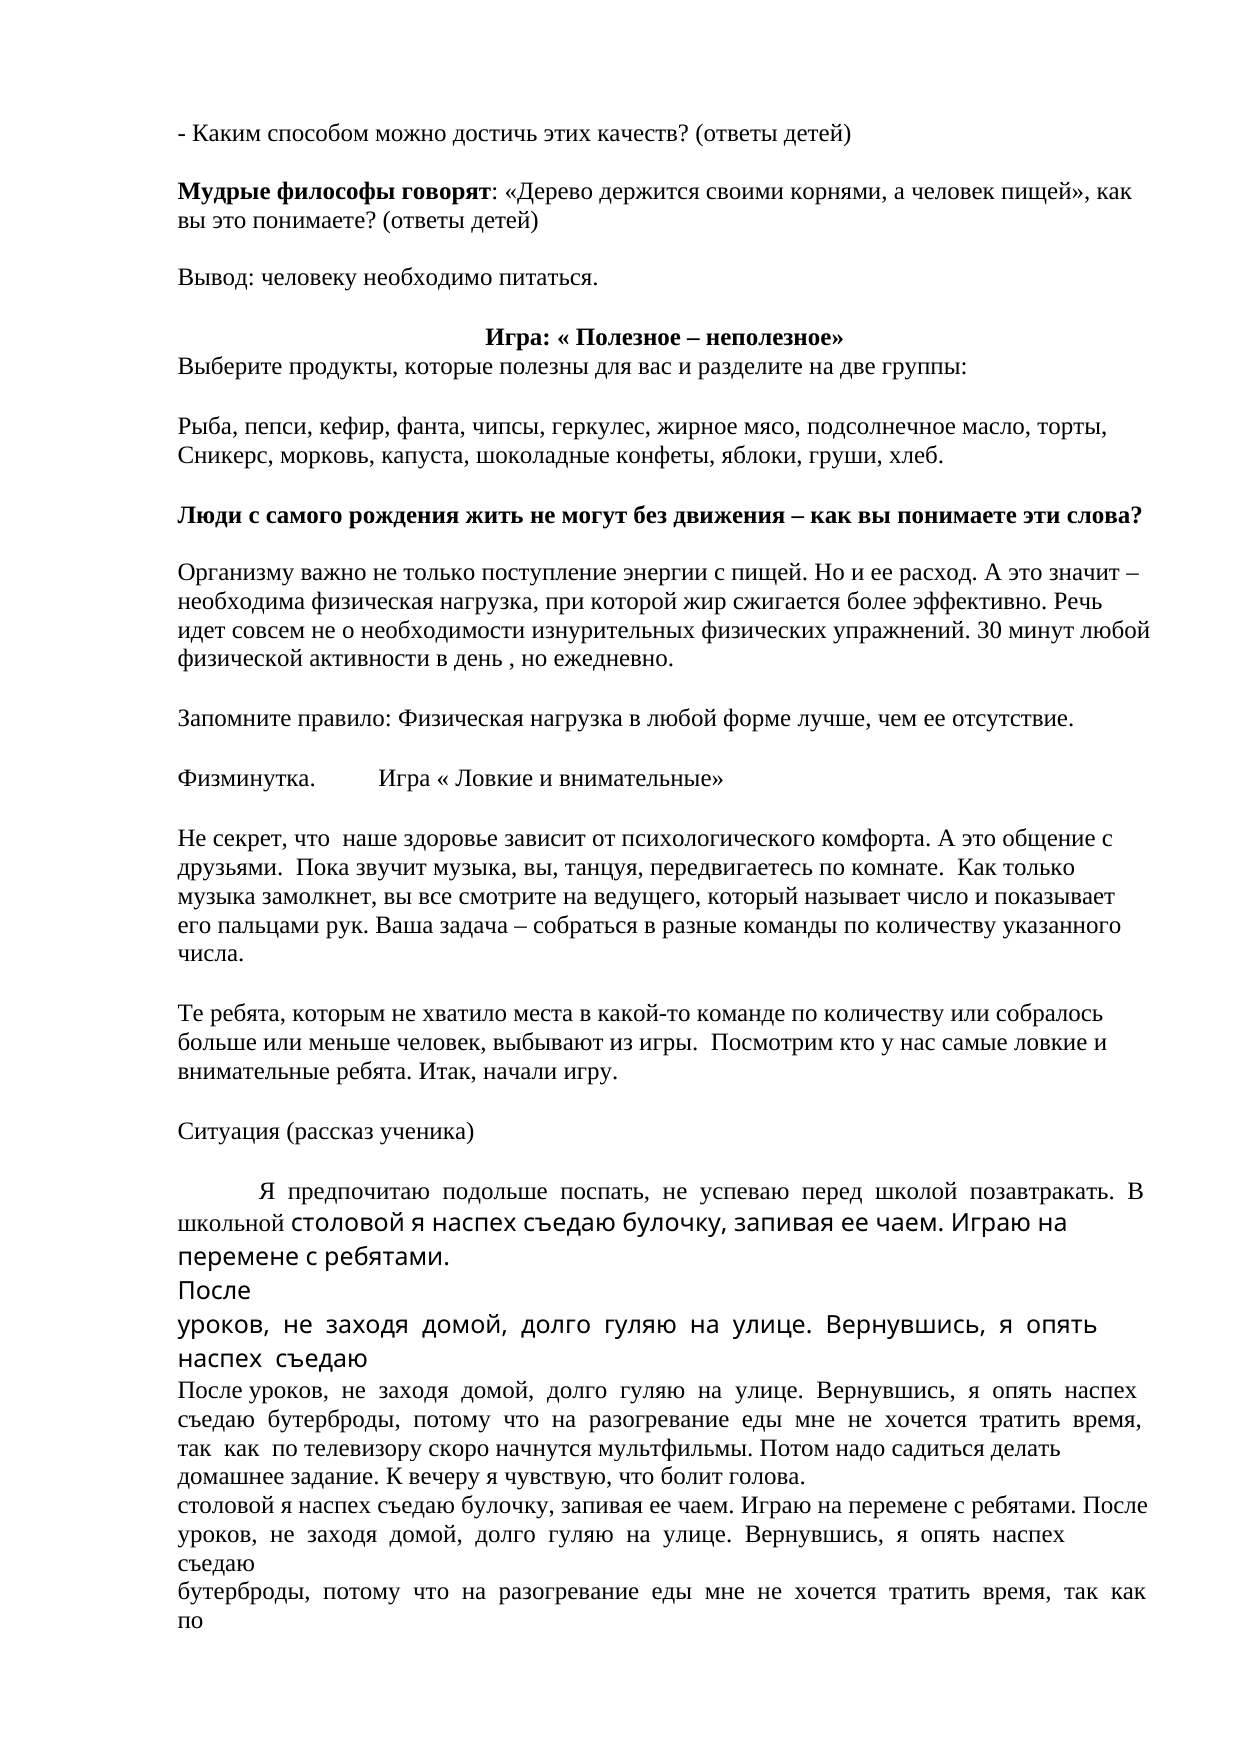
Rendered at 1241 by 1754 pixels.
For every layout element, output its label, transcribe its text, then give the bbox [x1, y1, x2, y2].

text Запомните правило: Физическая нагрузка в любой форме лучше, чем ее отсутствие. [177, 703, 1152, 732]
text После [177, 1273, 1152, 1307]
text После уроков, не заходя домой, долго гуляю на улице. Вернувшись, я опять наспех съедаю бутерброды, потому что на разогревание еды мне не хочется тратить время, так как по телевизору скоро начнутся мультфильмы. Потом надо садиться делать домашнее задание. К вечеру я чувствую, что болит голова. [806, 1375, 1152, 1490]
text Вывод: человеку необходимо питаться. [177, 262, 1152, 291]
text - Каким способом можно достичь этих качеств? (ответы детей) [177, 118, 1152, 147]
text Те ребята, которым не хватило места в какой-то команде по количеству или собралось больше или меньше человек, выбывают из игры. Посмотрим кто у нас самые ловкие и внимательные ребята. Итак, начали игру. [177, 998, 1152, 1085]
text Люди с самого рождения жить не могут без движения – как вы понимаете эти слова? [177, 500, 1152, 528]
text столовой я наспех съедаю булочку, запивая ее чаем. Играю на перемене с ребятами. После [177, 1490, 1152, 1519]
text уроков, не заходя домой, долго гуляю на улице. Вернувшись, я опять наспех съедаю [177, 1519, 1152, 1576]
text Рыба, пепси, кефир, фанта, чипсы, геркулес, жирное мясо, подсолнечное масло, торты, Сникерс, морковь, капуста, шоколадные конфеты, яблоки, груши, хлеб. [177, 411, 1152, 468]
text Я предпочитаю подольше поспать, не успеваю перед школой позавтракать. В школьной столовой я наспех съедаю булочку, запивая ее чаем. Играю на перемене с ребятами. [177, 1176, 1152, 1273]
text Организму важно не только поступление энергии с пищей. Но и ее расход. А это значит – необходима физическая нагрузка, при которой жир сжигается более эффективно. Речь идет совсем не о необходимости изнурительных физических упражнений. 30 минут любой физической активности в день , но ежедневно. [177, 557, 1152, 672]
text Не секрет, что наше здоровье зависит от психологического комфорта. А это общение с друзьями. Пока звучит музыка, вы, танцуя, передвигаетесь по комнате. Как только музыка замолкнет, вы все смотрите на ведущего, который называет число и показывает его пальцами рук. Ваша задача – собраться в разные команды по количеству указанного числа. [177, 823, 1152, 967]
text Физминутка. Игра « Ловкие и внимательные» [177, 763, 1152, 792]
text Ситуация (рассказ ученика) [177, 1116, 1152, 1145]
text Мудрые философы говорят: «Дерево держится своими корнями, а человек пищей», как вы это понимаете? (ответы детей) [177, 176, 1152, 233]
text уроков, не заходя домой, долго гуляю на улице. Вернувшись, я опять наспех съедаю [177, 1307, 1152, 1375]
text бутерброды, потому что на разогревание еды мне не хочется тратить время, так как по [177, 1576, 1152, 1634]
text Выберите продукты, которые полезны для вас и разделите на две группы: [177, 351, 1152, 380]
text Игра: « Полезное – неполезное» [177, 322, 1152, 351]
